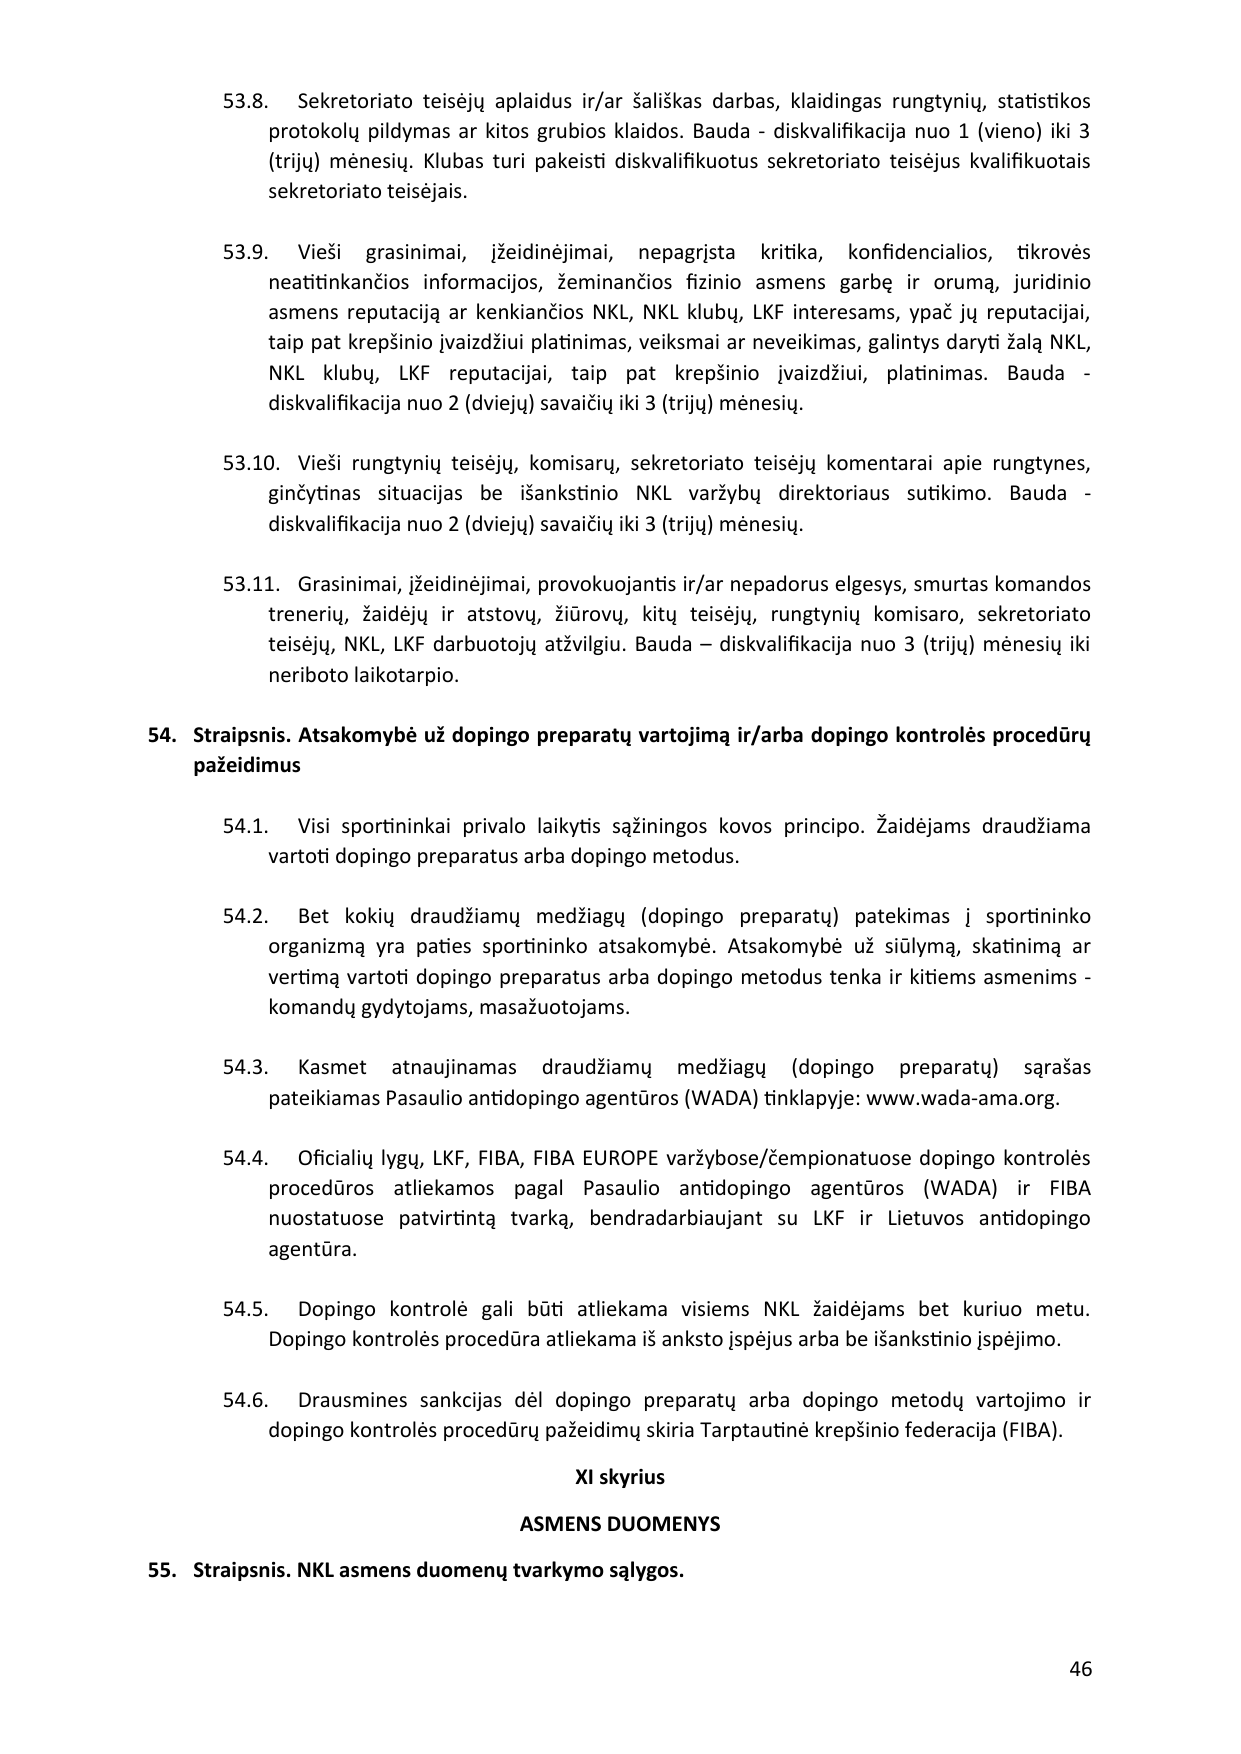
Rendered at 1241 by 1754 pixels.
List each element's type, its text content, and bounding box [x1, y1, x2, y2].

list Straipsnis. NKL asmens duomenų tvarkymo sąlygos. [148, 1556, 1092, 1584]
list Straipsnis. Atsakomybė už dopingo preparatų vartojimą ir/arba dopingo kontrolės procedūrų pažeidimus [148, 720, 1092, 778]
list Kasmet atnaujinamas draudžiamų medžiagų (dopingo preparatų) sąrašas pateikiamas Pasaulio antidopingo agentūros (WADA) tinklapyje: www.wada-ama.org. [223, 1052, 1092, 1111]
list Dopingo kontrolė gali būti atliekama visiems NKL žaidėjams bet kuriuo metu. Dopingo kontrolės procedūra atliekama iš anksto įspėjus arba be išankstinio įspėjimo. [223, 1294, 1092, 1352]
list Grasinimai, įžeidinėjimai, provokuojantis ir/ar nepadorus elgesys, smurtas komandos trenerių, žaidėjų ir atstovų, žiūrovų, kitų teisėjų, rungtynių komisaro, sekretoriato teisėjų, NKL, LKF darbuotojų atžvilgiu. Bauda – diskvalifikacija nuo 3 (trijų) mėnesių iki neriboto laikotarpio. [223, 569, 1092, 688]
list Visi sportininkai privalo laikytis sąžiningos kovos principo. Žaidėjams draudžiama vartoti dopingo preparatus arba dopingo metodus. [223, 811, 1092, 869]
text XI skyrius [148, 1462, 1092, 1490]
list Vieši grasinimai, įžeidinėjimai, nepagrįsta kritika, konfidencialios, tikrovės neatitinkančios informacijos, žeminančios fizinio asmens garbę ir orumą, juridinio asmens reputaciją ar kenkiančios NKL, NKL klubų, LKF interesams, ypač jų reputacijai, taip pat krepšinio įvaizdžiui platinimas, veiksmai ar neveikimas, galintys daryti žalą NKL, NKL klubų, LKF reputacijai, taip pat krepšinio įvaizdžiui, platinimas. Bauda - diskvalifikacija nuo 2 (dviejų) savaičių iki 3 (trijų) mėnesių. [223, 237, 1092, 416]
list Sekretoriato teisėjų aplaidus ir/ar šališkas darbas, klaidingas rungtynių, statistikos protokolų pildymas ar kitos grubios klaidos. Bauda - diskvalifikacija nuo 1 (vieno) iki 3 (trijų) mėnesių. Klubas turi pakeisti diskvalifikuotus sekretoriato teisėjus kvalifikuotais sekretoriato teisėjais. [223, 86, 1092, 204]
list Bet kokių draudžiamų medžiagų (dopingo preparatų) patekimas į sportininko organizmą yra paties sportininko atsakomybė. Atsakomybė už siūlymą, skatinimą ar vertimą vartoti dopingo preparatus arba dopingo metodus tenka ir kitiems asmenims - komandų gydytojams, masažuotojams. [223, 901, 1092, 1020]
list Vieši rungtynių teisėjų, komisarų, sekretoriato teisėjų komentarai apie rungtynes, ginčytinas situacijas be išankstinio NKL varžybų direktoriaus sutikimo. Bauda - diskvalifikacija nuo 2 (dviejų) savaičių iki 3 (trijų) mėnesių. [223, 448, 1092, 537]
list Oficialių lygų, LKF, FIBA, FIBA EUROPE varžybose/čempionatuose dopingo kontrolės procedūros atliekamos pagal Pasaulio antidopingo agentūros (WADA) ir FIBA nuostatuose patvirtintą tvarką, bendradarbiaujant su LKF ir Lietuvos antidopingo agentūra. [223, 1143, 1092, 1262]
text ASMENS DUOMENYS [148, 1509, 1092, 1537]
list Drausmines sankcijas dėl dopingo preparatų arba dopingo metodų vartojimo ir dopingo kontrolės procedūrų pažeidimų skiria Tarptautinė krepšinio federacija (FIBA). [223, 1385, 1092, 1443]
